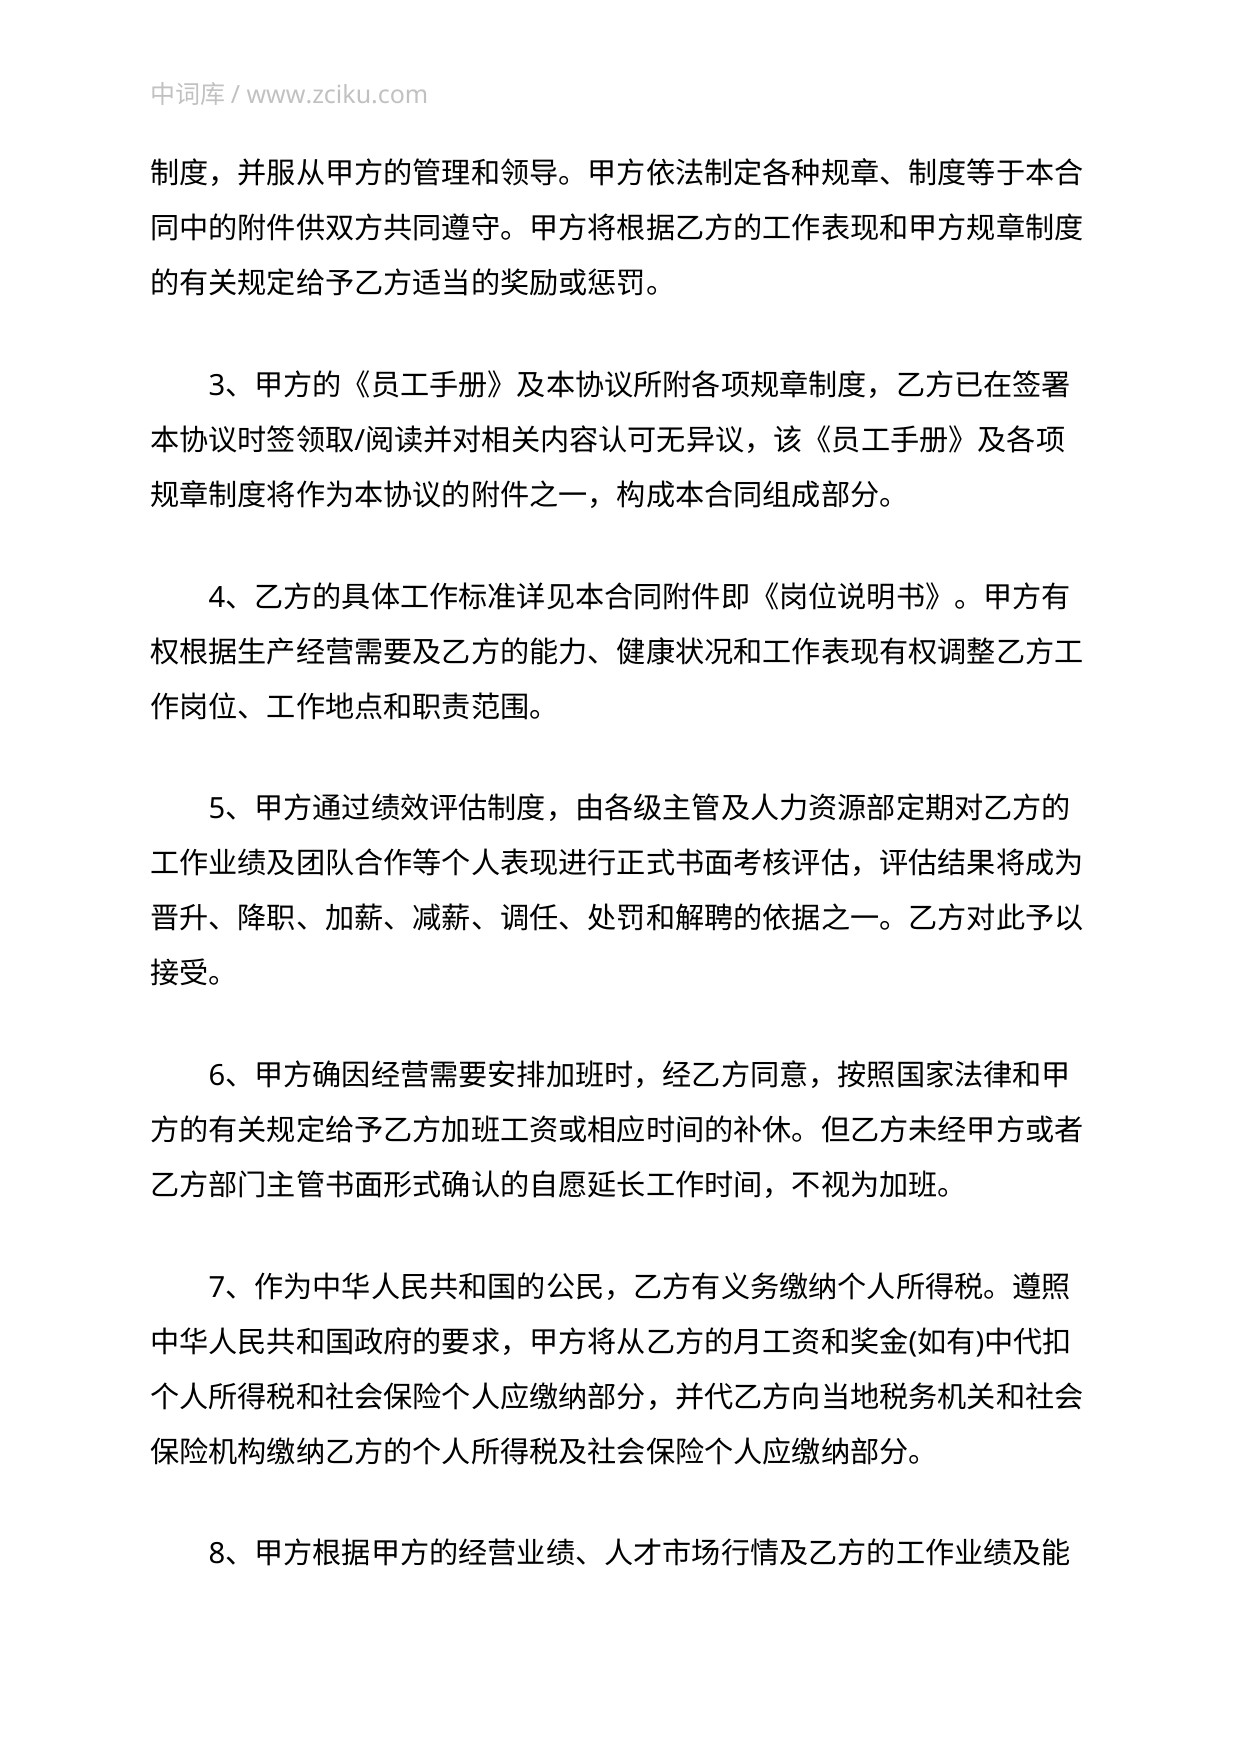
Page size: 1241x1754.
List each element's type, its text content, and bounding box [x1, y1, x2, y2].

text 6、甲方确因经营需要安排加班时，经乙方同意，按照国家法律和甲方的有关规定给予乙方加班工资或相应时间的补休。但乙方未经甲方或者乙方部门主管书面形式确认的自愿延长工作时间，不视为加班。 [150, 1052, 1090, 1204]
text 7、作为中华人民共和国的公民，乙方有义务缴纳个人所得税。遵照中华人民共和国政府的要求，甲方将从乙方的月工资和奖金(如有)中代扣个人所得税和社会保险个人应缴纳部分，并代乙方向当地税务机关和社会保险机构缴纳乙方的个人所得税及社会保险个人应缴纳部分。 [150, 1263, 1090, 1470]
text 4、乙方的具体工作标准详见本合同附件即《岗位说明书》。甲方有权根据生产经营需要及乙方的能力、健康状况和工作表现有权调整乙方工作岗位、工作地点和职责范围。 [150, 573, 1090, 726]
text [150, 1530, 1090, 1572]
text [150, 150, 1090, 302]
text 3、甲方的《员工手册》及本协议所附各项规章制度，乙方已在签署本协议时签领取/阅读并对相关内容认可无异议，该《员工手册》及各项规章制度将作为本协议的附件之一，构成本合同组成部分。 [150, 362, 1090, 514]
text 5、甲方通过绩效评估制度，由各级主管及人力资源部定期对乙方的工作业绩及团队合作等个人表现进行正式书面考核评估，评估结果将成为晋升、降职、加薪、减薪、调任、处罚和解聘的依据之一。乙方对此予以接受。 [150, 785, 1090, 992]
